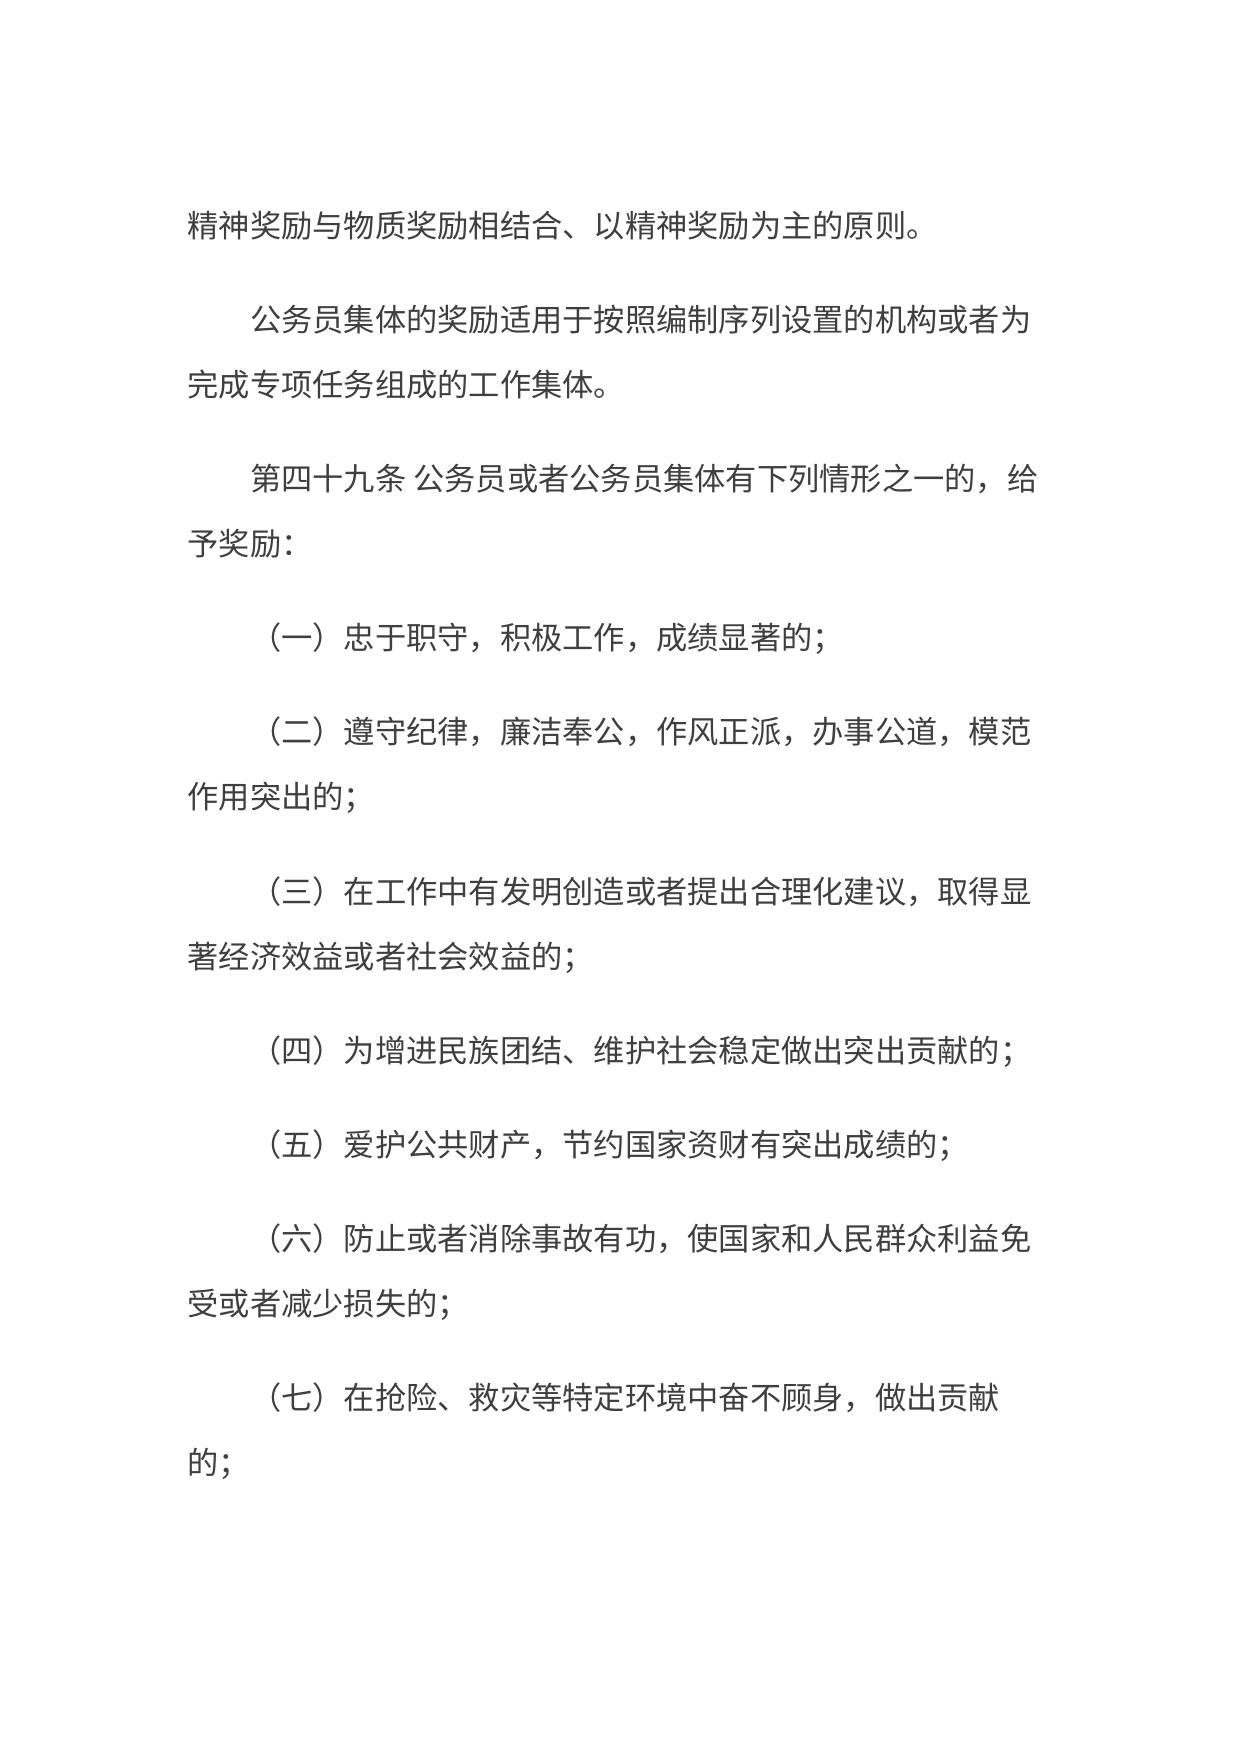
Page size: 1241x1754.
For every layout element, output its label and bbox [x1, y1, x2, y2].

table_cell [188, 162, 1053, 1523]
